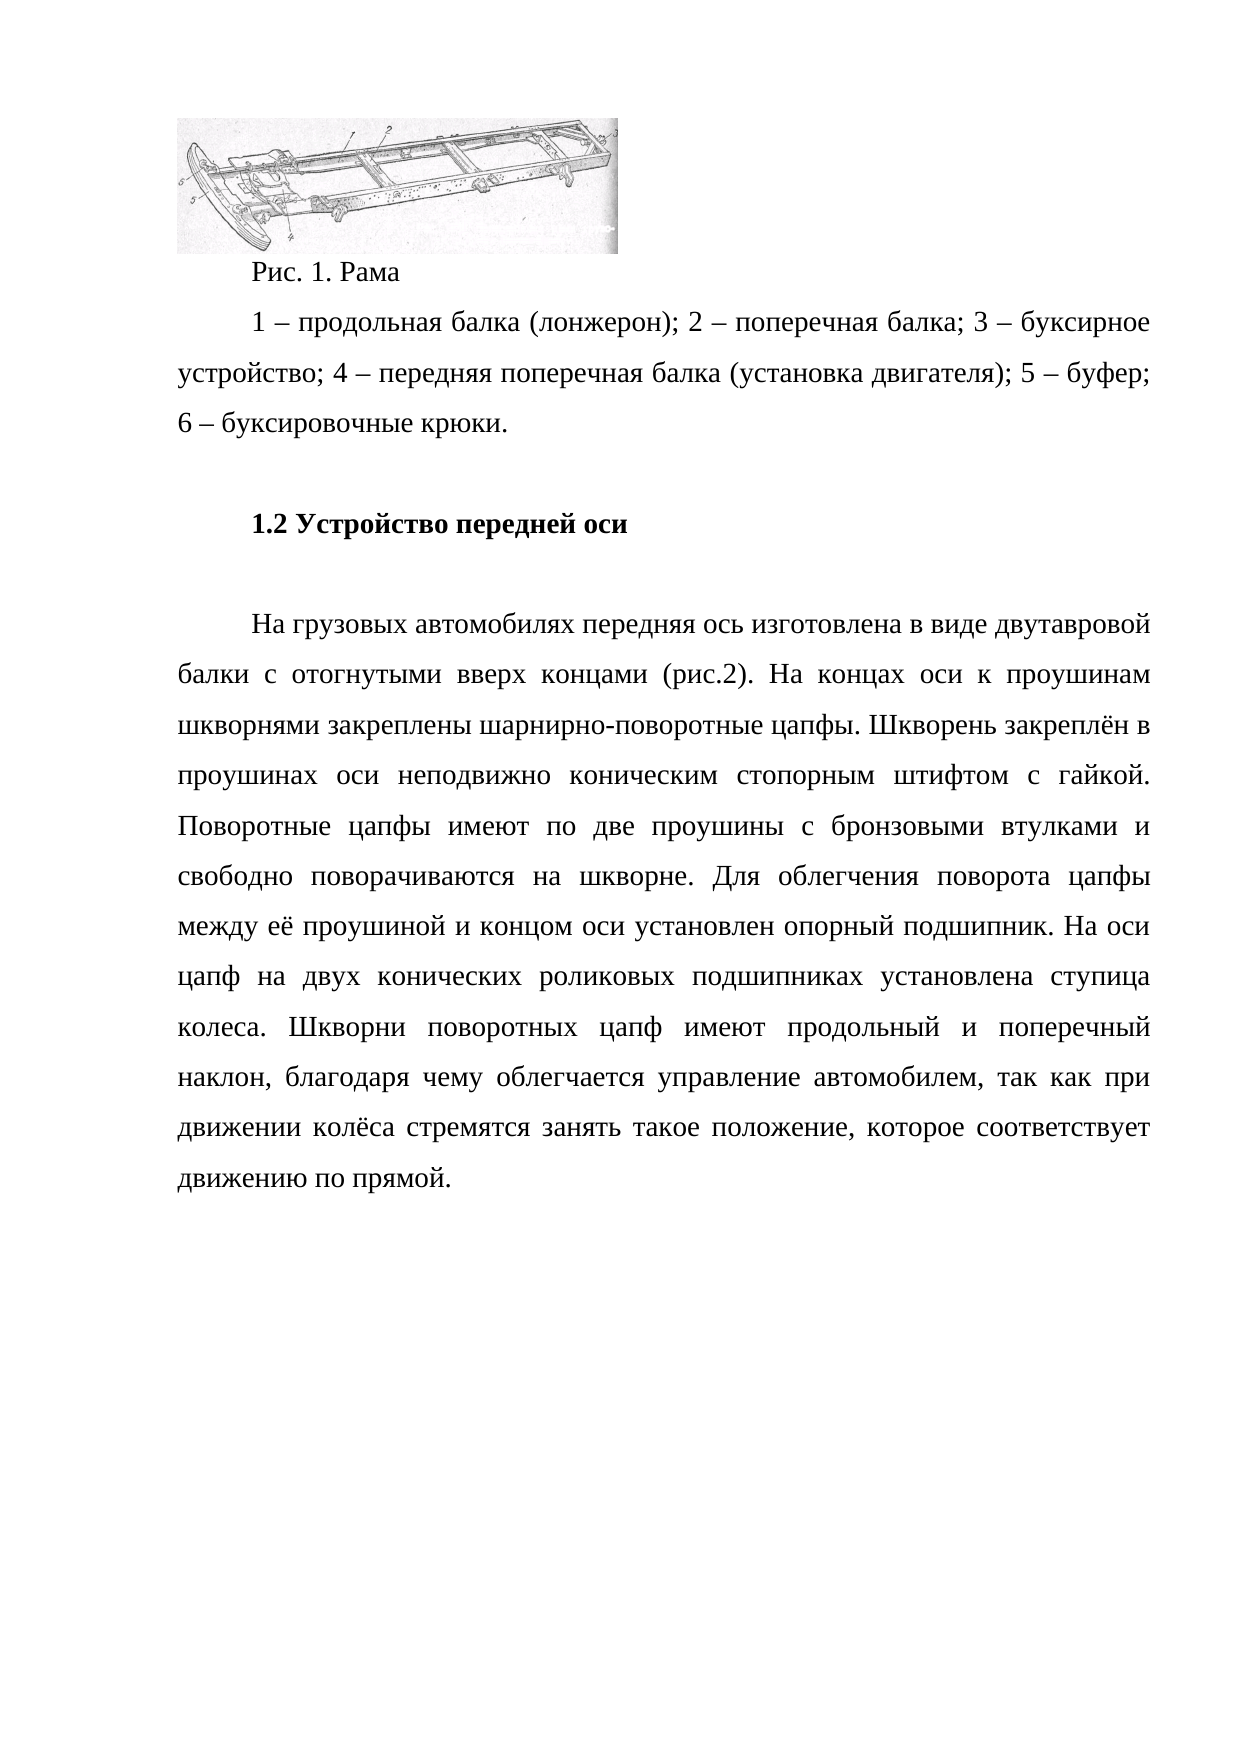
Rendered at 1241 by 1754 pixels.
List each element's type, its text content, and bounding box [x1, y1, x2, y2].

text 1.2 Устройство передней оси [177, 506, 1152, 539]
list 1 – продольная балка (лонжерон); 2 – поперечная балка; 3 – буксирное устройство; 4 – передняя поперечная балка (установка двигателя); 5 – буфер; 6 – буксировочные крюки. [177, 304, 1152, 439]
picture [177, 118, 618, 254]
text Рис. 1. Рама [177, 254, 1152, 288]
text На грузовых автомобилях передняя ось изготовлена в виде двутавровой балки с отогнутыми вверх концами (рис.2). На концах оси к проушинам шкворнями закреплены шарнирно-поворотные цапфы. Шкворень закреплён в проушинах оси неподвижно коническим стопорным штифтом с гайкой. Поворотные цапфы имеют по две проушины с бронзовыми втулками и свободно поворачиваются на шкворне. Для облегчения поворота цапфы между её проушиной и концом оси установлен опорный подшипник. На оси цапф на двух конических роликовых подшипниках установлена ступица колеса. Шкворни поворотных цапф имеют продольный и поперечный наклон, благодаря чему облегчается управление автомобилем, так как при движении колёса стремятся занять такое положение, которое соответствует движению по прямой. [177, 606, 1152, 1193]
